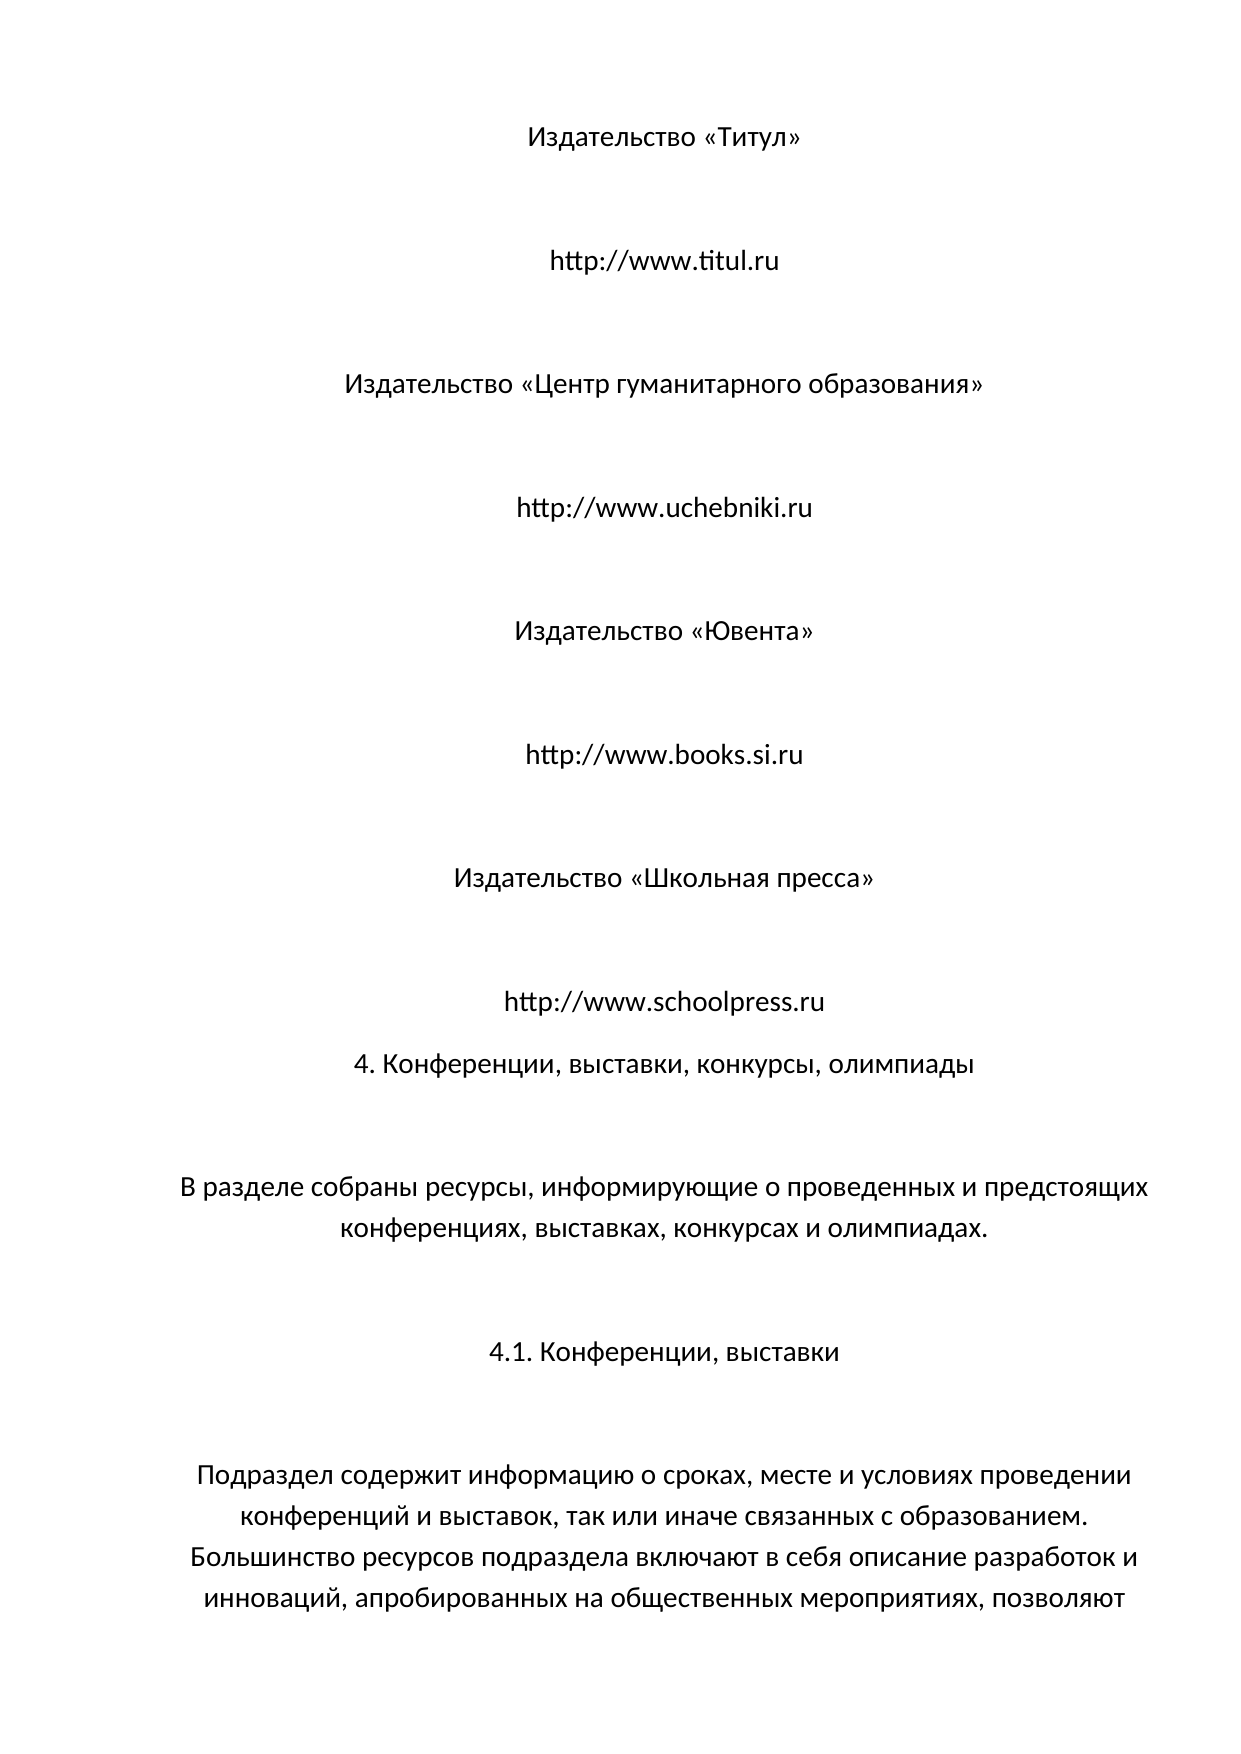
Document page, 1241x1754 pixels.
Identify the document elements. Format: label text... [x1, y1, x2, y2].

text Издательство «Центр гуманитарного образования» [177, 365, 1152, 401]
text http://www.schoolpress.ru [177, 983, 1152, 1018]
text 4. Конференции, выставки, конкурсы, олимпиады [177, 1045, 1152, 1080]
text http://www.books.si.ru [177, 736, 1152, 771]
text В разделе собраны ресурсы, информирующие о проведенных и предстоящих конференциях, выставках, конкурсах и олимпиадах. [177, 1168, 1152, 1245]
text http://www.uchebniki.ru [177, 489, 1152, 524]
text Издательство «Ювента» [177, 612, 1152, 648]
text 4.1. Конференции, выставки [177, 1333, 1152, 1368]
text http://www.titul.ru [177, 242, 1152, 277]
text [177, 1456, 1152, 1615]
text Издательство «Школьная пресса» [177, 859, 1152, 895]
text Издательство «Титул» [177, 118, 1152, 154]
